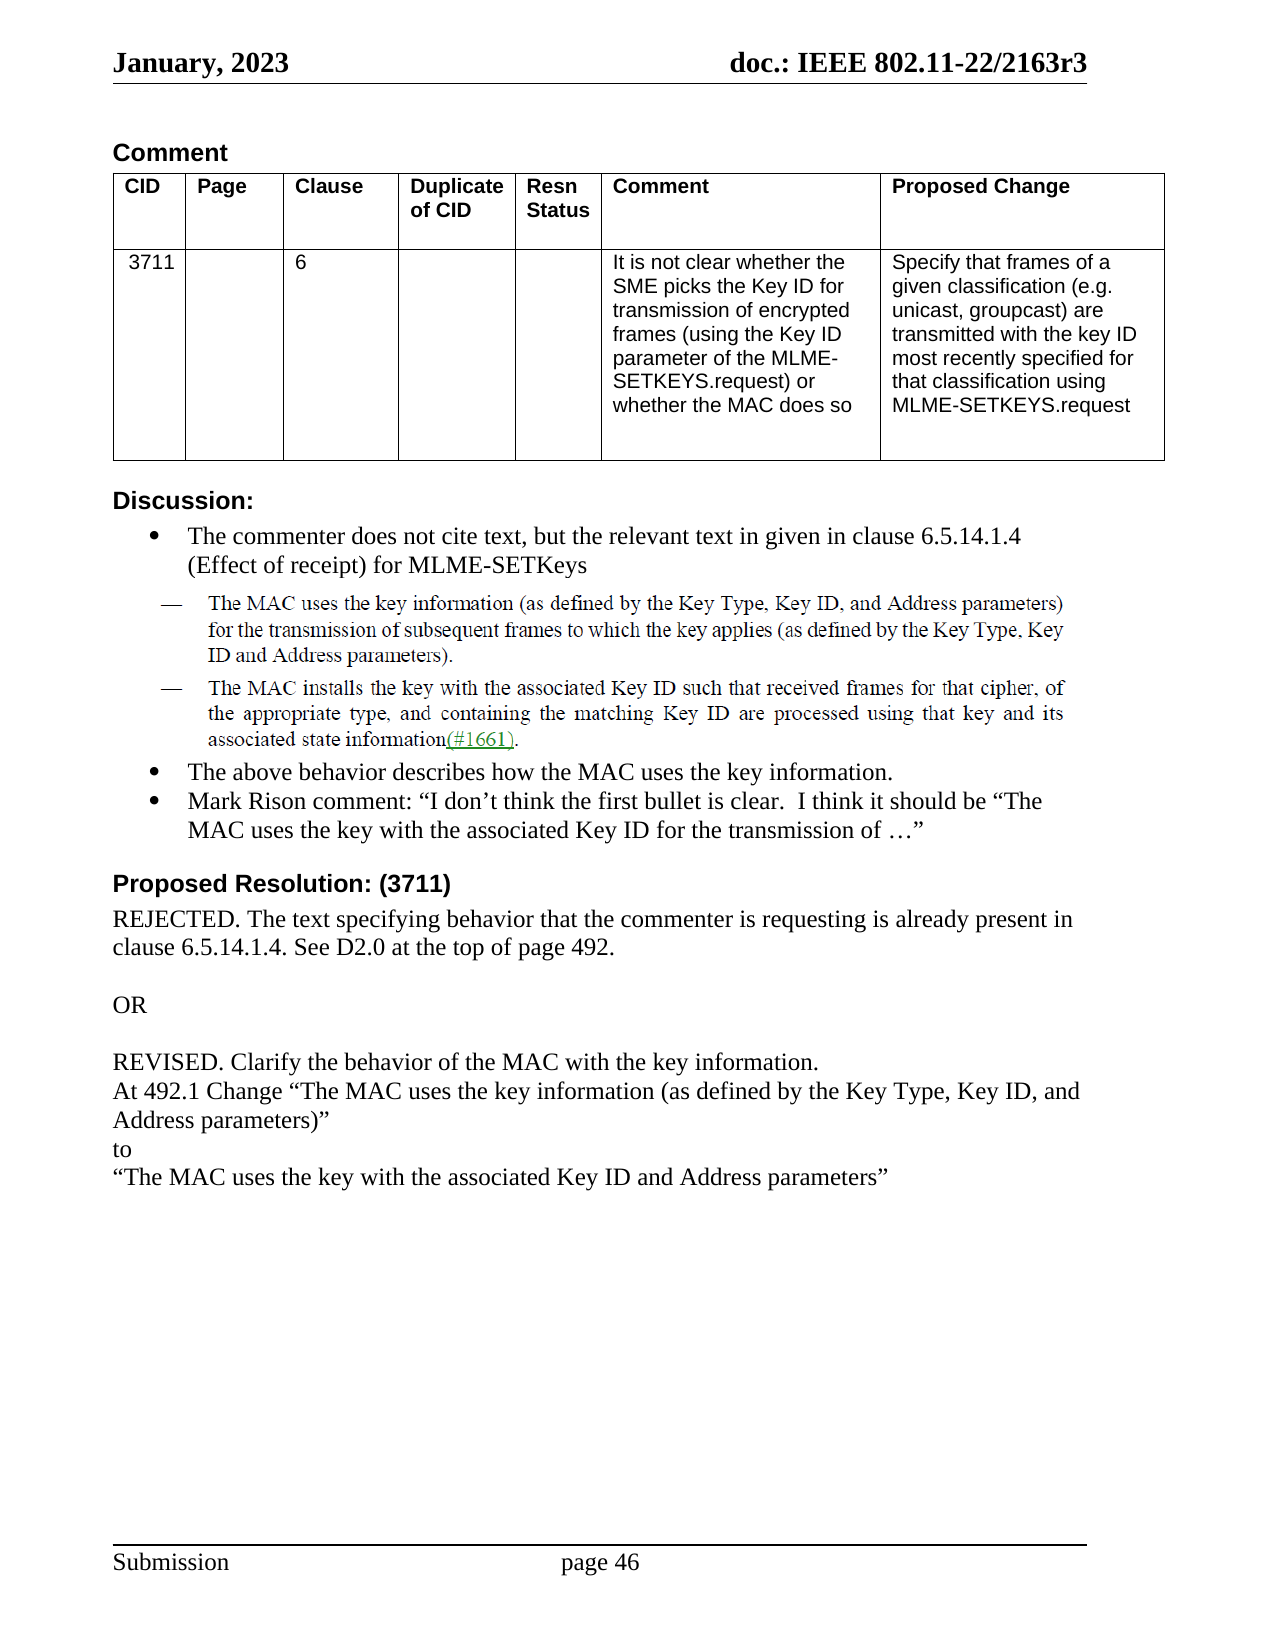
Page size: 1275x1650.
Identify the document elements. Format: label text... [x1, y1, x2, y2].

text At 492.1 Change “The MAC uses the key information (as defined by the Key Type, Key ID, and Address parameters)” [112, 1076, 1087, 1134]
subtitle Comment [112, 137, 1087, 166]
text OR [112, 990, 1087, 1019]
table_header Comment [602, 174, 880, 248]
table_cell [186, 250, 283, 460]
table_cell [399, 250, 515, 460]
picture [150, 578, 1125, 758]
table_cell Specify that frames of a given classification (e.g. unicast, groupcast) are transmitted with the key ID most recently specified for that classification using MLME-SETKEYS.request [881, 250, 1164, 460]
subtitle Proposed Resolution: (3711) [112, 869, 1087, 897]
text to [112, 1134, 1087, 1162]
table_header Resn Status [516, 174, 601, 248]
table_cell [516, 250, 601, 460]
table_header Duplicate of CID [399, 174, 515, 248]
list The commenter does not cite text, but the relevant text in given in clause 6.5.14.1.4 (Effect of receipt) for MLME-SETKeys [150, 521, 1087, 578]
text “The MAC uses the key with the associated Key ID and Address parameters” [112, 1162, 1087, 1191]
subtitle Discussion: [112, 486, 1087, 515]
table_cell 3711 [114, 250, 185, 460]
table_header Clause [284, 174, 398, 248]
table_cell 6 [284, 250, 398, 460]
table_header CID [114, 174, 185, 248]
text REVISED. Clarify the behavior of the MAC with the key information. [112, 1047, 1087, 1076]
table_header Proposed Change [881, 174, 1164, 248]
table_header Page [186, 174, 283, 248]
text REJECTED. The text specifying behavior that the commenter is requesting is already present in clause 6.5.14.1.4. See D2.0 at the top of page 492. [112, 904, 1087, 961]
list Mark Rison comment: “I don’t think the first bullet is clear. I think it should be “The MAC uses the key with the associated Key ID for the transmission of …” [150, 786, 1087, 844]
list The above behavior describes how the MAC uses the key information. [150, 758, 1087, 786]
table_cell It is not clear whether the SME picks the Key ID for transmission of encrypted frames (using the Key ID parameter of the MLME-SETKEYS.request) or whether the MAC does so [602, 250, 880, 460]
